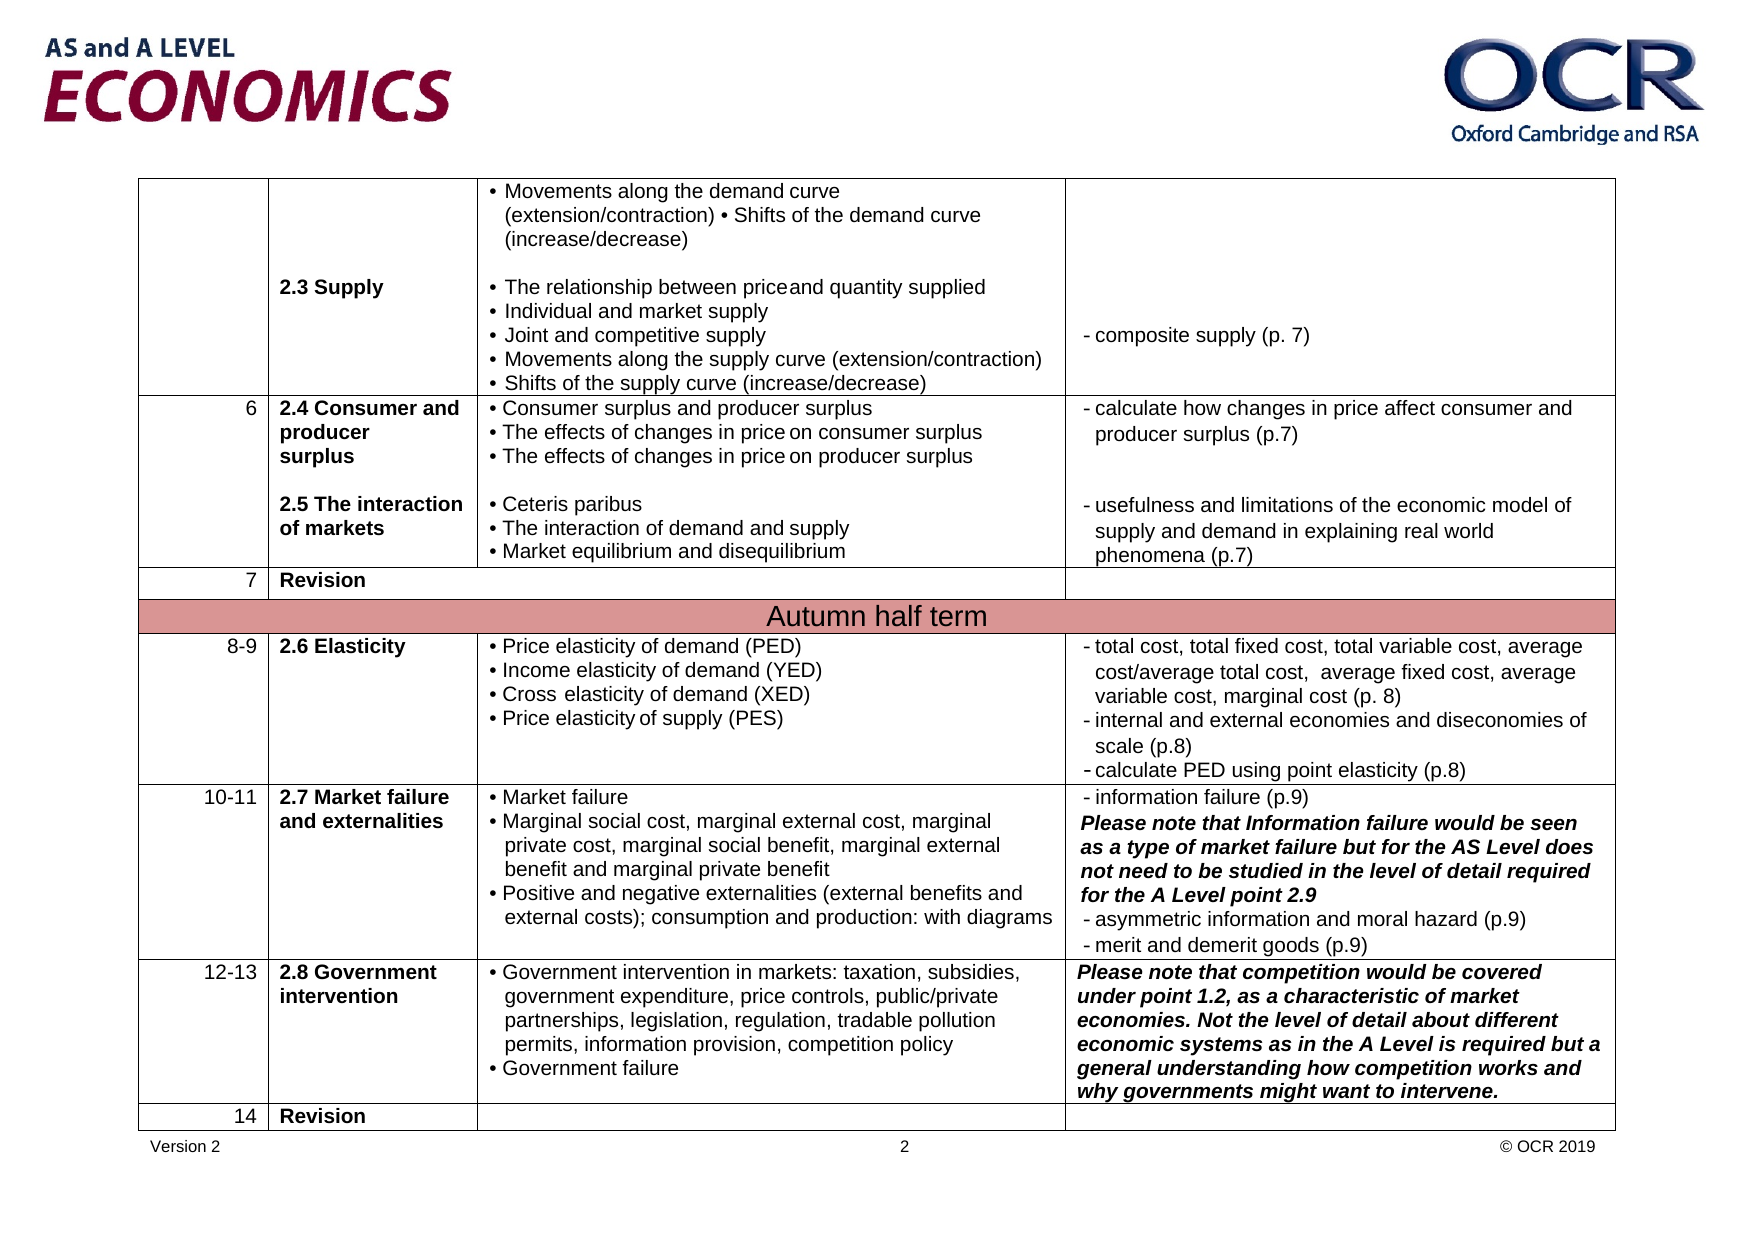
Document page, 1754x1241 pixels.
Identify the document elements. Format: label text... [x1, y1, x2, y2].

table_cell 2.4 Consumer and producer surplus 2.5 The interaction of markets [269, 396, 477, 567]
table_cell 10-11 [139, 785, 268, 958]
table_cell • Movements along the demand curve (extension/contraction) • Shifts of the demand curve (increase/decrease) • The relationship between price and quantity supplied • Individual and market supply • Joint and competitive supply • Movements along the supply curve (extension/contraction) • Shifts of the supply curve (increase/decrease) [478, 179, 1065, 394]
table_cell Please note that competition would be covered under point 1.2, as a characteristic of market economies. Not the level of detail about different economic systems as in the A Level is required but a general understanding how competition works and why governments might want to intervene. [1066, 960, 1615, 1103]
table_cell • Consumer surplus and producer surplus • The effects of changes in price on consumer surplus • The effects of changes in price on producer surplus • Ceteris paribus • The interaction of demand and supply • Market equilibrium and disequilibrium [478, 396, 1065, 567]
table_cell [478, 1104, 1065, 1130]
table_cell 2.8 Government intervention [269, 960, 477, 1103]
table_cell 2.7 Market failure and externalities [269, 785, 477, 958]
table_cell Autumn half term [139, 600, 1615, 633]
table_cell • Market failure • Marginal social cost, marginal external cost, marginal private cost, marginal social benefit, marginal external benefit and marginal private benefit • Positive and negative externalities (external benefits and external costs); consumption and production: with diagrams [478, 785, 1065, 958]
table_cell Revision [269, 1104, 477, 1130]
picture [0, 0, 1754, 178]
table_cell 6 [139, 396, 268, 567]
table_cell • Price elasticity of demand (PED) • Income elasticity of demand (YED) • Cross elasticity of demand (XED) • Price elasticity of supply (PES) [478, 634, 1065, 784]
table_cell 7 [139, 568, 268, 598]
table_cell 2.6 Elasticity [269, 634, 477, 784]
table_cell calculate how changes in price affect consumer and producer surplus (p.7) usefulness and limitations of the economic model of supply and demand in explaining real world phenomena (p.7) [1066, 396, 1615, 567]
table_cell 8-9 [139, 634, 268, 784]
table_cell [139, 179, 268, 394]
table_cell information failure (p.9) Please note that Information failure would be seen as a type of market failure but for the AS Level does not need to be studied in the level of detail required for the A Level point 2.9 asymmetric information and moral hazard (p.9) merit and demerit goods (p.9) [1066, 785, 1615, 958]
table_cell • Government intervention in markets: taxation, subsidies, government expenditure, price controls, public/private partnerships, legislation, regulation, tradable pollution permits, information provision, competition policy • Government failure [478, 960, 1065, 1103]
table_cell 12-13 [139, 960, 268, 1103]
table_cell total cost, total fixed cost, total variable cost, average cost/average total cost, average fixed cost, average variable cost, marginal cost (p. 8) internal and external economies and diseconomies of scale (p.8) calculate PED using point elasticity (p.8) [1066, 634, 1615, 784]
table_cell 14 [139, 1104, 268, 1130]
table_cell [1066, 568, 1615, 598]
table_cell composite supply (p. 7) [1066, 179, 1615, 394]
table_cell 2.3 Supply [269, 179, 477, 394]
table_cell Revision [269, 568, 1065, 598]
table_cell [1066, 1104, 1615, 1130]
